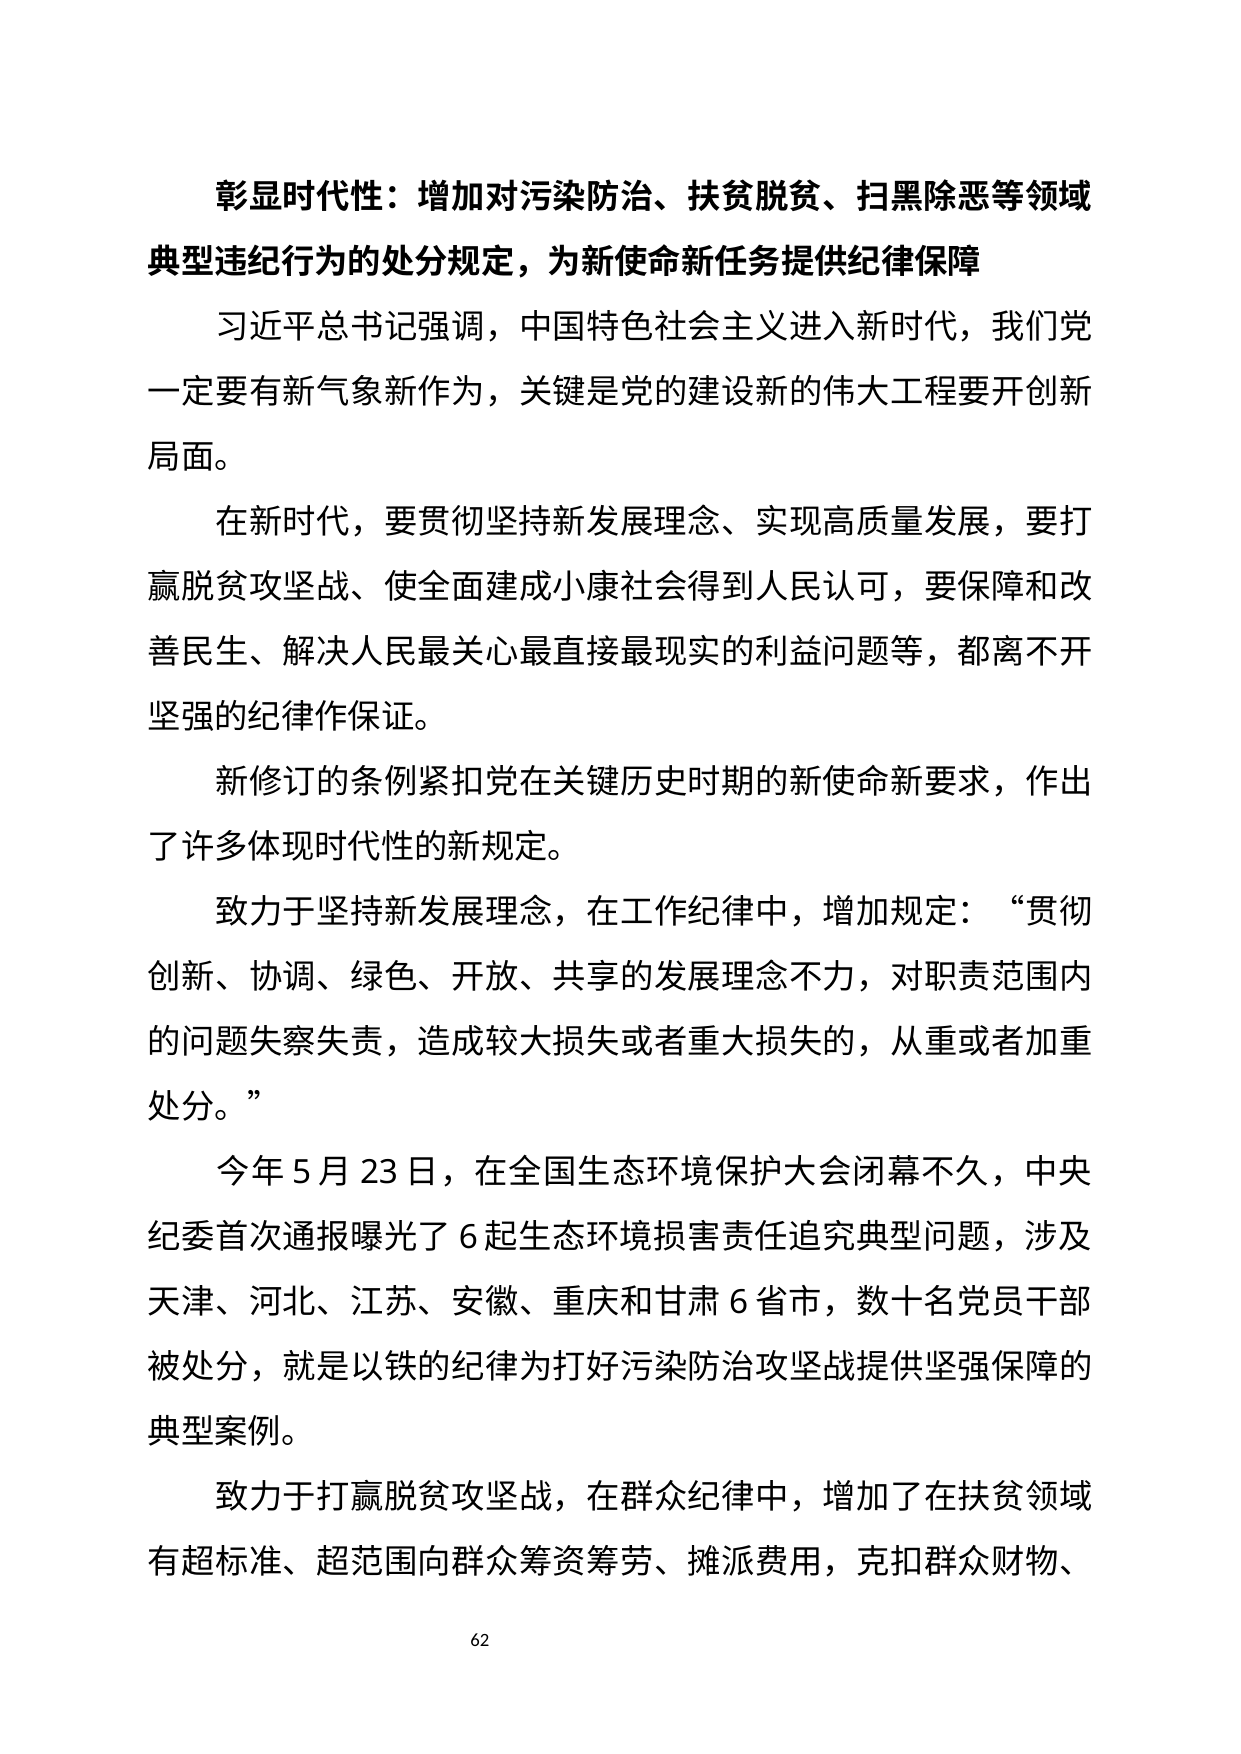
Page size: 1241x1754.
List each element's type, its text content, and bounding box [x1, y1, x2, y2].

text 习近平总书记强调，中国特色社会主义进入新时代，我们党一定要有新气象新作为，关键是党的建设新的伟大工程要开创新局面。 [148, 292, 1093, 487]
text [148, 1462, 1093, 1592]
text 新修订的条例紧扣党在关键历史时期的新使命新要求，作出了许多体现时代性的新规定。 [148, 747, 1093, 877]
text 今年5月23日，在全国生态环境保护大会闭幕不久，中央纪委首次通报曝光了6起生态环境损害责任追究典型问题，涉及天津、河北、江苏、安徽、重庆和甘肃6省市，数十名党员干部被处分，就是以铁的纪律为打好污染防治攻坚战提供坚强保障的典型案例。 [148, 1137, 1093, 1462]
text 彰显时代性：增加对污染防治、扶贫脱贫、扫黑除恶等领域典型违纪行为的处分规定，为新使命新任务提供纪律保障 [148, 162, 1093, 292]
text 在新时代，要贯彻坚持新发展理念、实现高质量发展，要打赢脱贫攻坚战、使全面建成小康社会得到人民认可，要保障和改善民生、解决人民最关心最直接最现实的利益问题等，都离不开坚强的纪律作保证。 [148, 487, 1093, 747]
text 致力于坚持新发展理念，在工作纪律中，增加规定：“贯彻创新、协调、绿色、开放、共享的发展理念不力，对职责范围内的问题失察失责，造成较大损失或者重大损失的，从重或者加重处分。” [148, 877, 1093, 1137]
